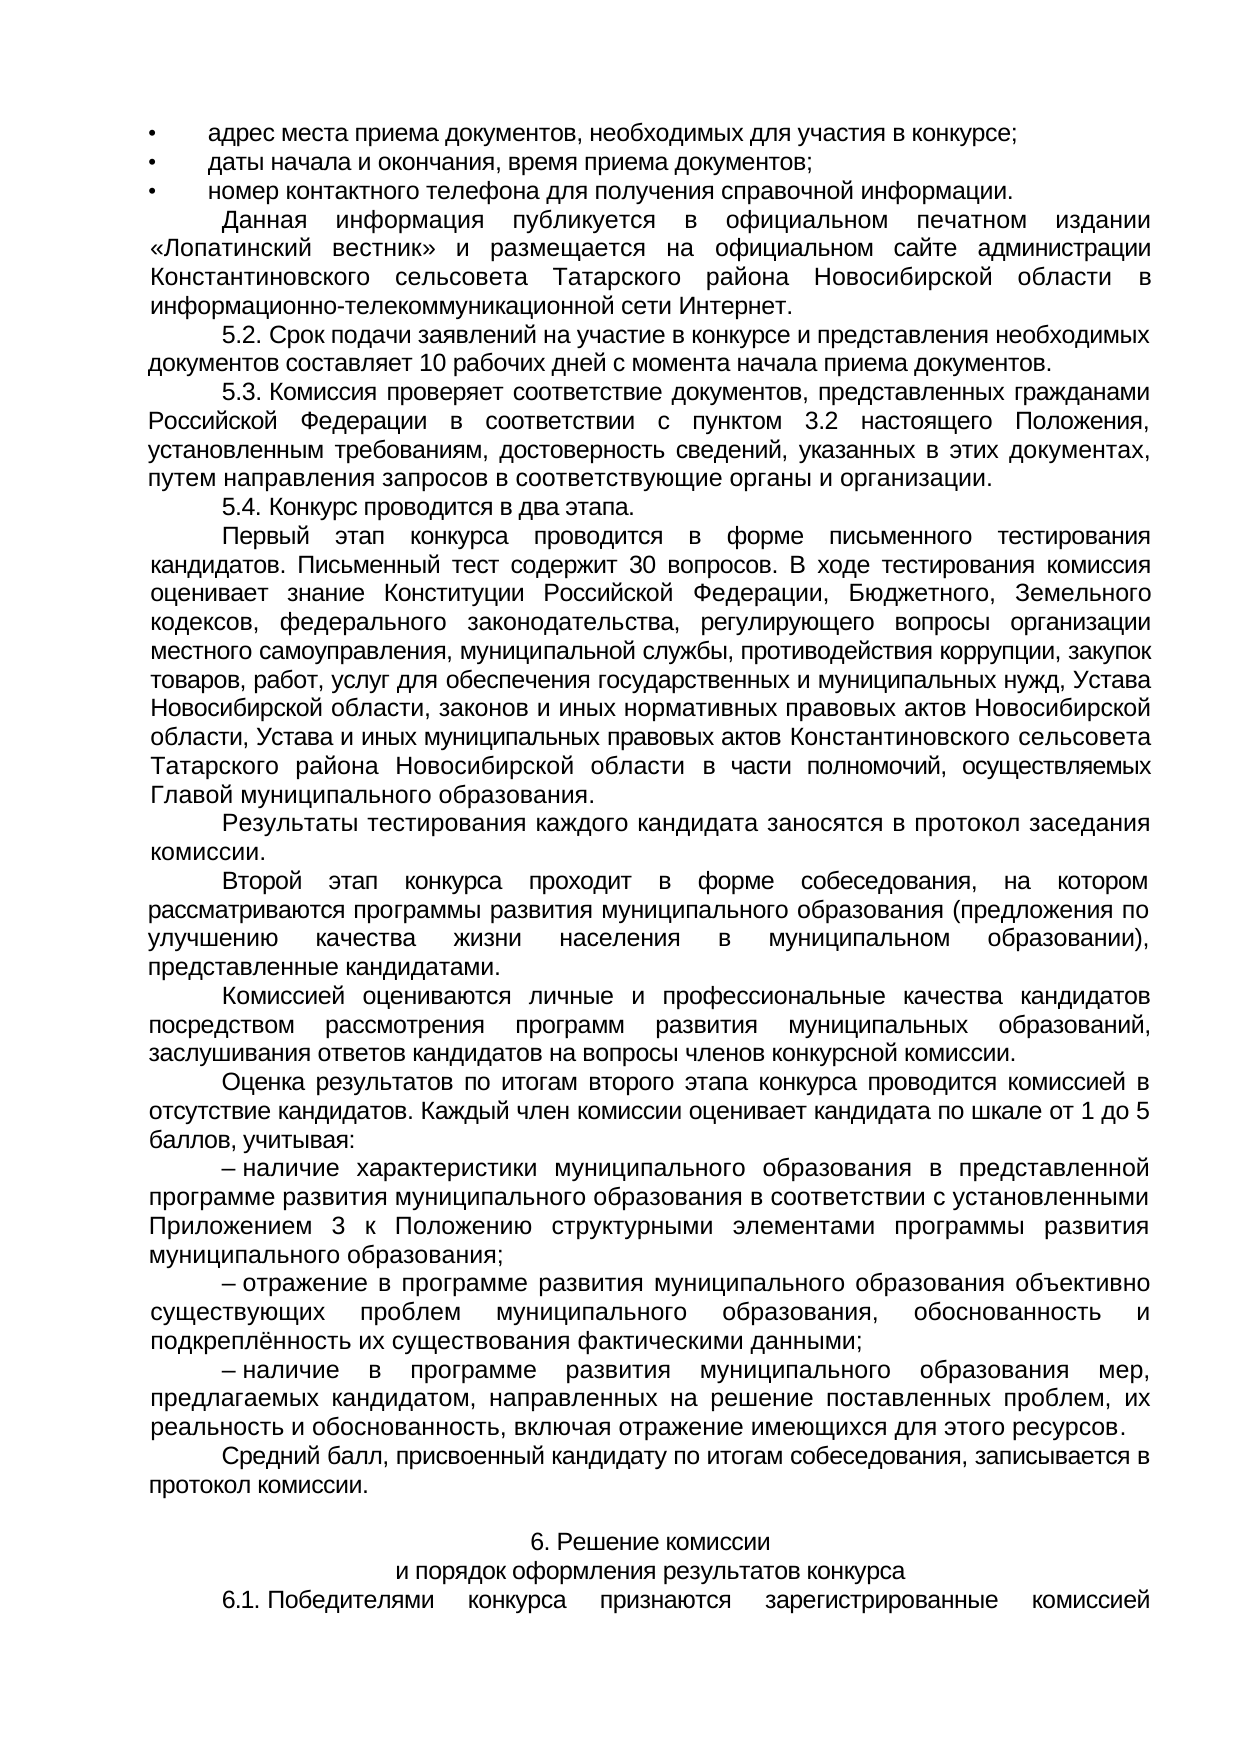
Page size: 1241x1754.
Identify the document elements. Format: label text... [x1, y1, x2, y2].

text Первый этап конкурса проводится в форме письменного тестирования кандидатов. Письменный тест содержит 30 вопросов. В ходе тестирования комиссия оценивает знание Конституции Российской Федерации, Бюджетного, Земельного кодексов, федерального законодательства, регулирующего вопросы организации местного самоуправления, муниципальной службы, противодействия коррупции, закупок товаров, работ, услуг для обеспечения государственных и муниципальных нужд, Устава Новосибирской области, законов и иных нормативных правовых актов Новосибирской области, Устава и иных муниципальных правовых актов Константиновского сельсовета Татарского района Новосибирской области в части полномочий, осуществляемых Главой муниципального образования. [150, 521, 1152, 808]
text и порядок оформления результатов конкурса [328, 1556, 973, 1585]
text 6. Решение комиссии [328, 1527, 973, 1556]
list адрес места приема документов, необходимых для участия в конкурсе; [148, 118, 1152, 147]
text Второй этап конкурса проходит в форме собеседования, на котором рассматриваются программы развития муниципального образования (предложения по улучшению качества жизни населения в муниципальном образовании), представленные кандидатами. [148, 866, 1149, 981]
text 5.3. Комиссия проверяет соответствие документов, представленных гражданами Российской Федерации в соответствии с пунктом 3.2 настоящего Положения, установленным требованиям, достоверность сведений, указанных в этих документах, путем направления запросов в соответствующие органы и организации. [148, 377, 1151, 492]
text 5.2. Срок подачи заявлений на участие в конкурсе и представления необходимых документов составляет 10 рабочих дней с момента начала приема документов. [148, 320, 1149, 377]
text Комиссией оцениваются личные и профессиональные качества кандидатов посредством рассмотрения программ развития муниципальных образований, заслушивания ответов кандидатов на вопросы членов конкурсной комиссии. [148, 981, 1151, 1067]
list даты начала и окончания, время приема документов; [148, 147, 1152, 176]
text 5.4. Конкурс проводится в два этапа. [148, 492, 1150, 521]
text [148, 1585, 1151, 1613]
text ‒ отражение в программе развития муниципального образования объективно существующих проблем муниципального образования, обоснованность и подкреплённость их существования фактическими данными; [150, 1268, 1152, 1355]
text Оценка результатов по итогам второго этапа конкурса проводится комиссией в отсутствие кандидатов. Каждый член комиссии оценивает кандидата по шкале от 1 до 5 баллов, учитывая: [149, 1067, 1151, 1153]
text ‒ наличие характеристики муниципального образования в представленной программе развития муниципального образования в соответствии с установленными Приложением 3 к Положению структурными элементами программы развития муниципального образования; [149, 1153, 1151, 1268]
text Данная информация публикуется в официальном печатном издании «Лопатинский вестник» и размещается на официальном сайте администрации Константиновского сельсовета Татарского района Новосибирской области в информационно-телекоммуникационной сети Интернет. [150, 205, 1152, 320]
text Средний балл, присвоенный кандидату по итогам собеседования, записывается в протокол комиссии. [149, 1441, 1151, 1498]
list номер контактного телефона для получения справочной информации. [148, 176, 1152, 205]
text Результаты тестирования каждого кандидата заносятся в протокол заседания комиссии. [150, 808, 1152, 866]
text ‒ наличие в программе развития муниципального образования мер, предлагаемых кандидатом, направленных на решение поставленных проблем, их реальность и обоснованность, включая отражение имеющихся для этого ресурсов. [150, 1355, 1152, 1441]
